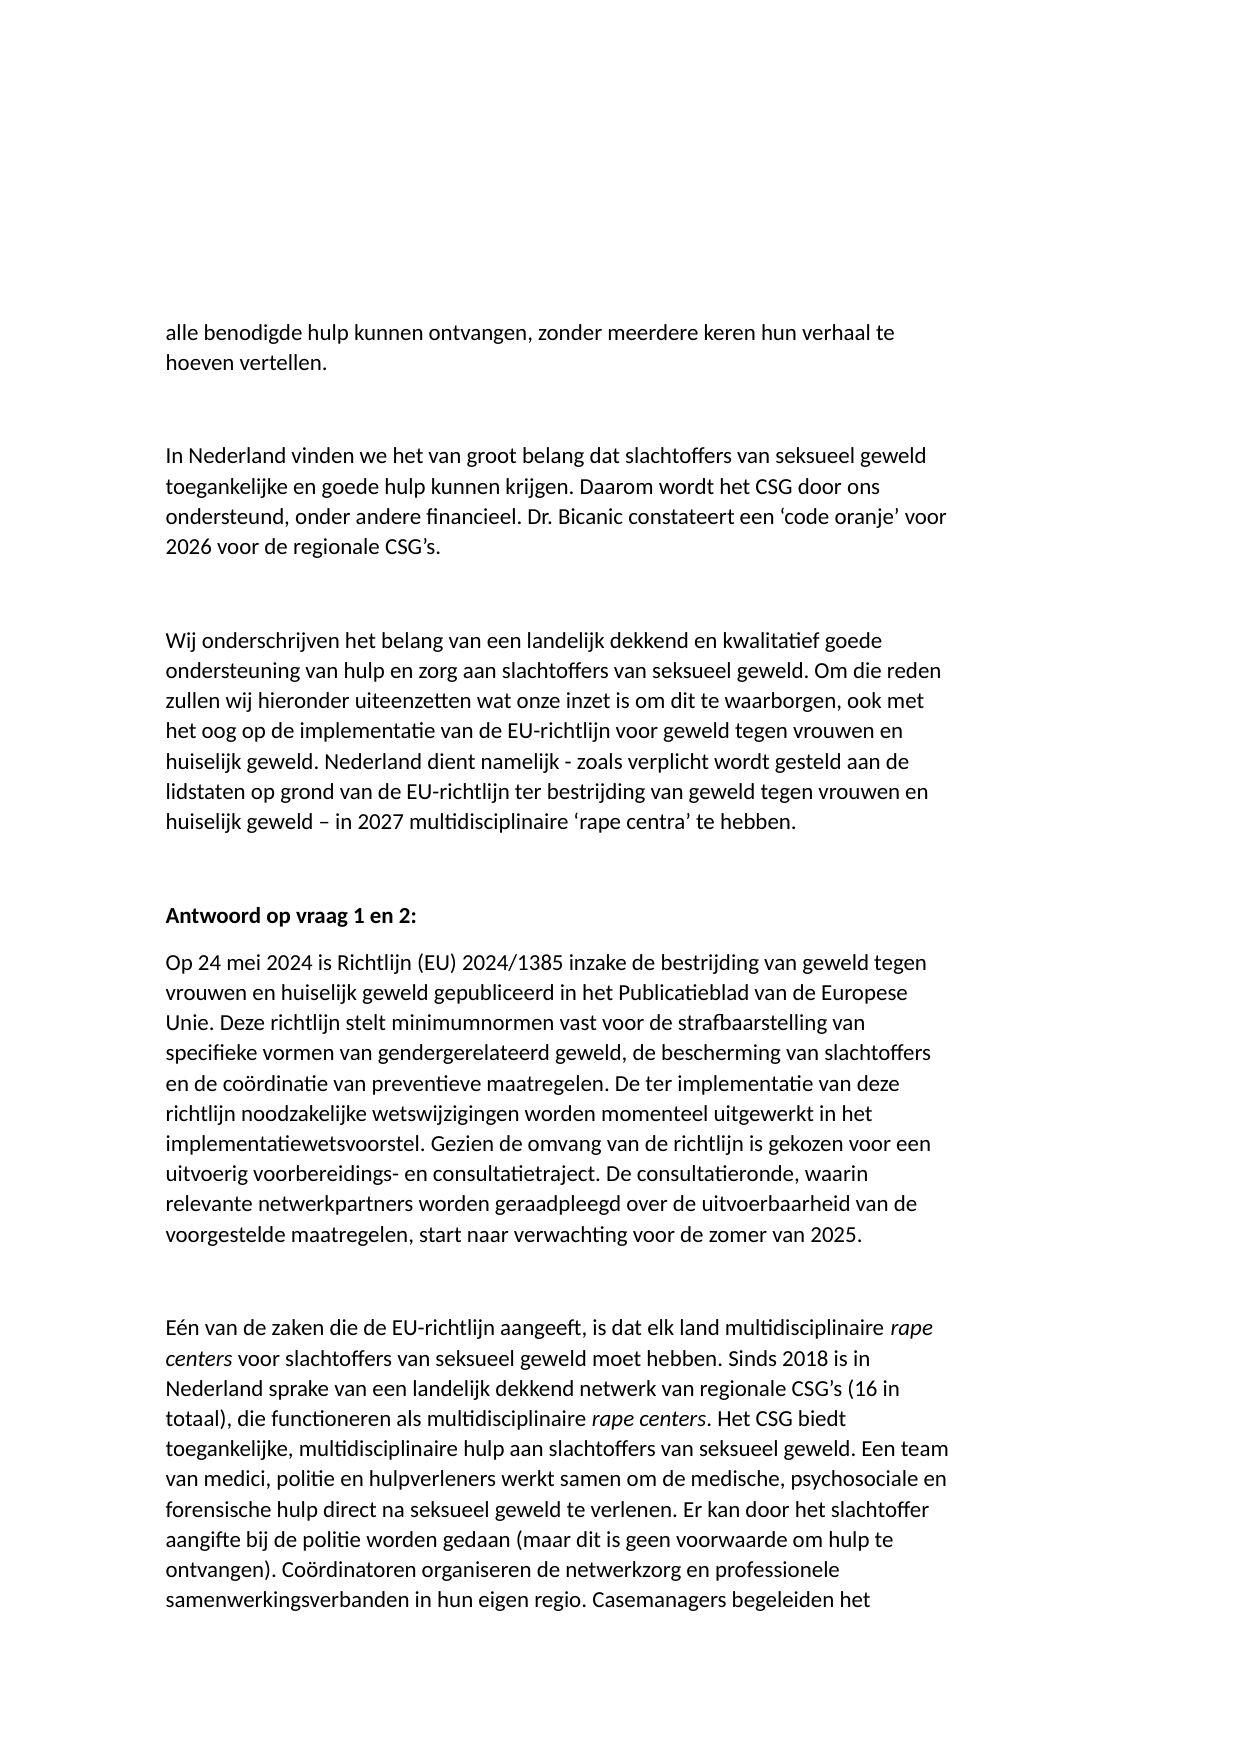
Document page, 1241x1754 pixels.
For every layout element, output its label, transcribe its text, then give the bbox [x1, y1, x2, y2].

text Antwoord op vraag 1 en 2: [165, 901, 951, 929]
text Wij onderschrijven het belang van een landelijk dekkend en kwalitatief goede ondersteuning van hulp en zorg aan slachtoffers van seksueel geweld. Om die reden zullen wij hieronder uiteenzetten wat onze inzet is om dit te waarborgen, ook met het oog op de implementatie van de EU-richtlijn voor geweld tegen vrouwen en huiselijk geweld. Nederland dient namelijk - zoals verplicht wordt gesteld aan de lidstaten op grond van de EU-richtlijn ter bestrijding van geweld tegen vrouwen en huiselijk geweld – in 2027 multidisciplinaire ‘rape centra’ te hebben. [165, 626, 951, 835]
text Op 24 mei 2024 is Richtlijn (EU) 2024/1385 inzake de bestrijding van geweld tegen vrouwen en huiselijk geweld gepubliceerd in het Publicatieblad van de Europese Unie. Deze richtlijn stelt minimumnormen vast voor de strafbaarstelling van specifieke vormen van gendergerelateerd geweld, de bescherming van slachtoffers en de coördinatie van preventieve maatregelen. De ter implementatie van deze richtlijn noodzakelijke wetswijzigingen worden momenteel uitgewerkt in het implementatiewetsvoorstel. Gezien de omvang van de richtlijn is gekozen voor een uitvoerig voorbereidings- en consultatietraject. De consultatieronde, waarin relevante netwerkpartners worden geraadpleegd over de uitvoerbaarheid van de voorgestelde maatregelen, start naar verwachting voor de zomer van 2025. [165, 948, 951, 1248]
